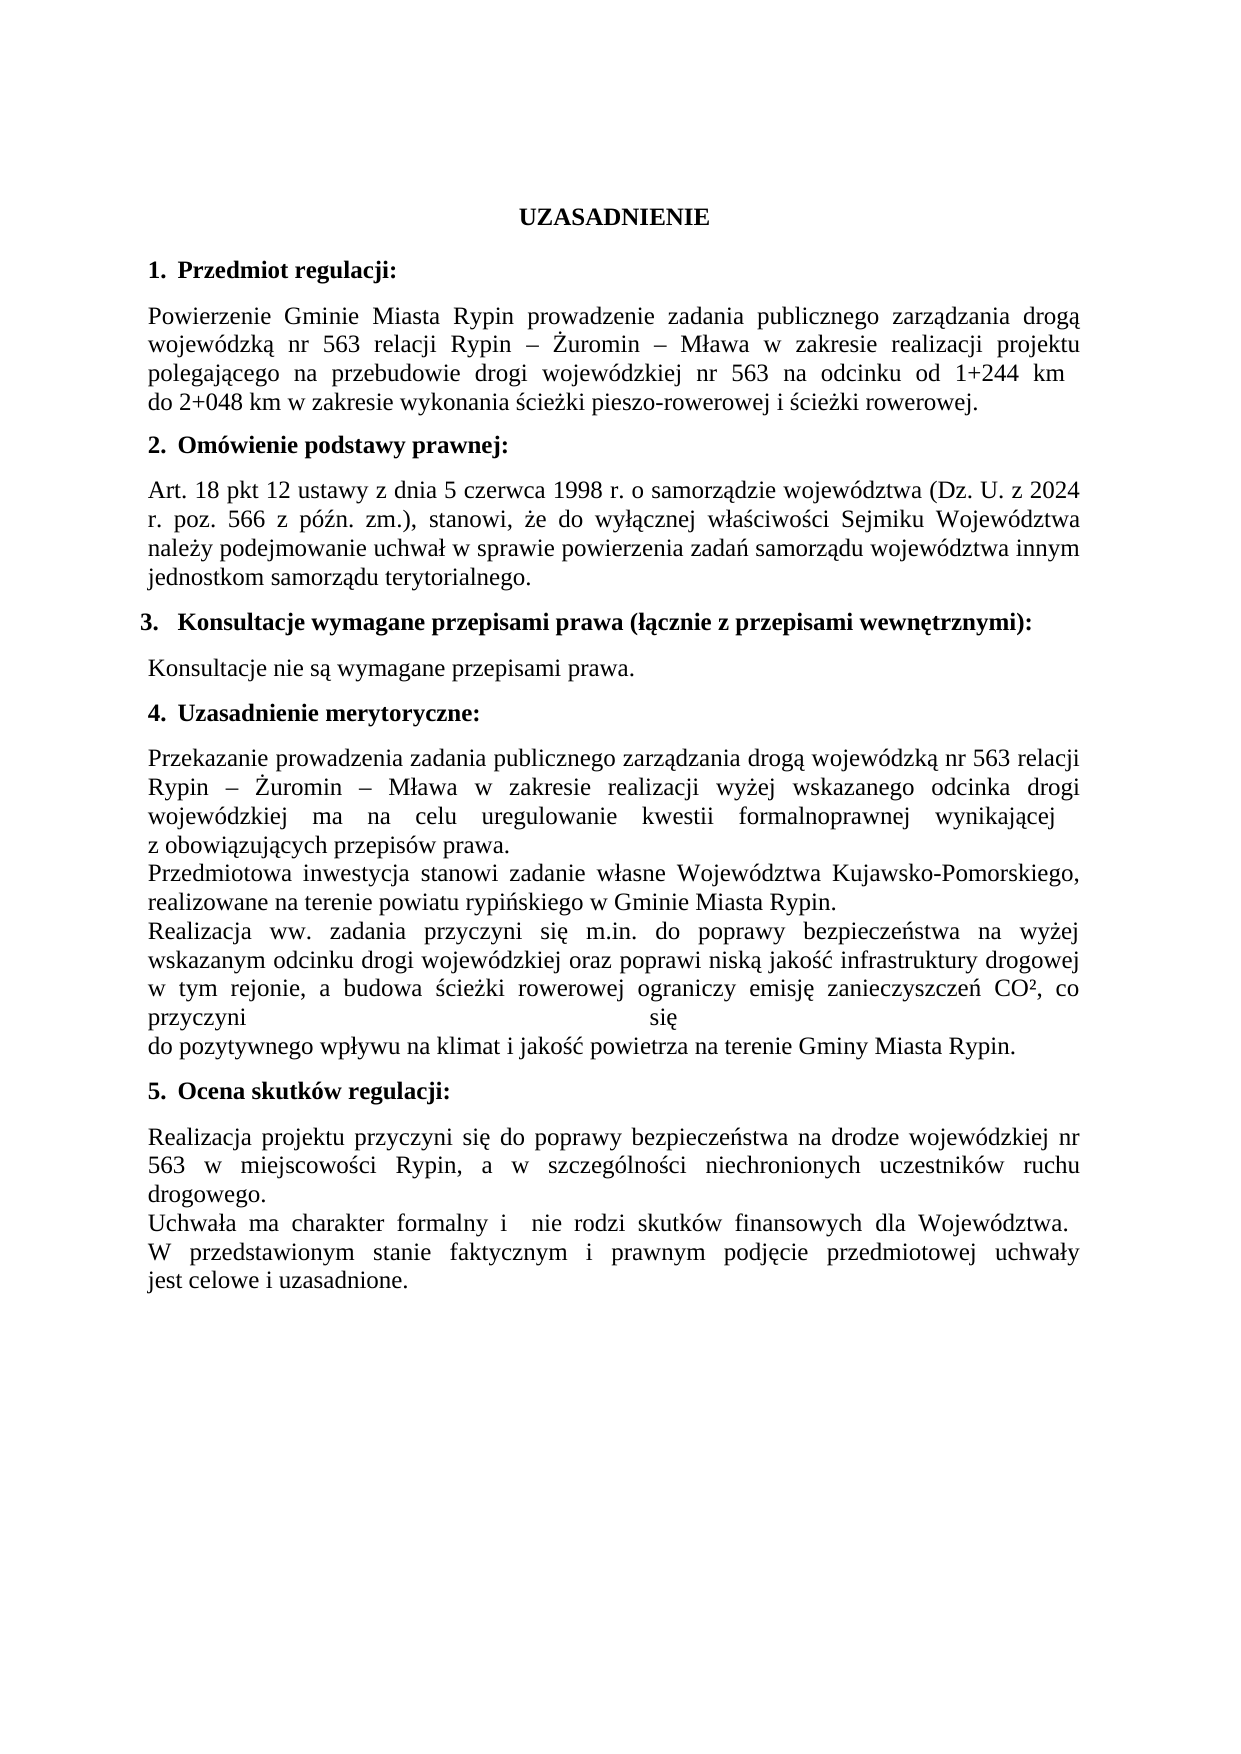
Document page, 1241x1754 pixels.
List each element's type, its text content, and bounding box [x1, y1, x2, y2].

text Przedmiotowa inwestycja stanowi zadanie własne Województwa Kujawsko-Pomorskiego, realizowane na terenie powiatu rypińskiego w Gminie Miasta Rypin. [148, 858, 1081, 916]
list Ocena skutków regulacji: [148, 1076, 1081, 1105]
list Przedmiot regulacji: [148, 255, 1081, 284]
text Konsultacje nie są wymagane przepisami prawa. [148, 653, 1081, 681]
text Uchwała ma charakter formalny i nie rodzi skutków finansowych dla Województwa. W przedstawionym stanie faktycznym i prawnym podjęcie przedmiotowej uchwały jest celowe i uzasadnione. [148, 1208, 1081, 1294]
list Uzasadnienie merytoryczne: [148, 698, 1081, 727]
list Konsultacje wymagane przepisami prawa (łącznie z przepisami wewnętrznymi): [140, 607, 1081, 636]
text Art. 18 pkt 12 ustawy z dnia 5 czerwca 1998 r. o samorządzie województwa (Dz. U. z 2024 r. poz. 566 z późn. zm.), stanowi, że do wyłącznej właściwości Sejmiku Województwa należy podejmowanie uchwał w sprawie powierzenia zadań samorządu województwa innym jednostkom samorządu terytorialnego. [148, 476, 1081, 591]
text Realizacja ww. zadania przyczyni się m.in. do poprawy bezpieczeństwa na wyżej wskazanym odcinku drogi wojewódzkiej oraz poprawi niską jakość infrastruktury drogowej w tym rejonie, a budowa ścieżki rowerowej ograniczy emisję zanieczyszczeń CO², co przyczyni się do pozytywnego wpływu na klimat i jakość powietrza na terenie Gminy Miasta Rypin. [148, 916, 1081, 1060]
list Omówienie podstawy prawnej: [148, 430, 1081, 459]
text UZASADNIENIE [148, 202, 1081, 230]
text Przekazanie prowadzenia zadania publicznego zarządzania drogą wojewódzką nr 563 relacji Rypin – Żuromin – Mława w zakresie realizacji wyżej wskazanego odcinka drogi wojewódzkiej ma na celu uregulowanie kwestii formalnoprawnej wynikającej z obowiązujących przepisów prawa. [148, 743, 1081, 858]
text Powierzenie Gminie Miasta Rypin prowadzenie zadania publicznego zarządzania drogą wojewódzką nr 563 relacji Rypin – Żuromin – Mława w zakresie realizacji projektu polegającego na przebudowie drogi wojewódzkiej nr 563 na odcinku od 1+244 km do 2+048 km w zakresie wykonania ścieżki pieszo-rowerowej i ścieżki rowerowej. [148, 301, 1081, 416]
text Realizacja projektu przyczyni się do poprawy bezpieczeństwa na drodze wojewódzkiej nr 563 w miejscowości Rypin, a w szczególności niechronionych uczestników ruchu drogowego. [148, 1122, 1081, 1208]
